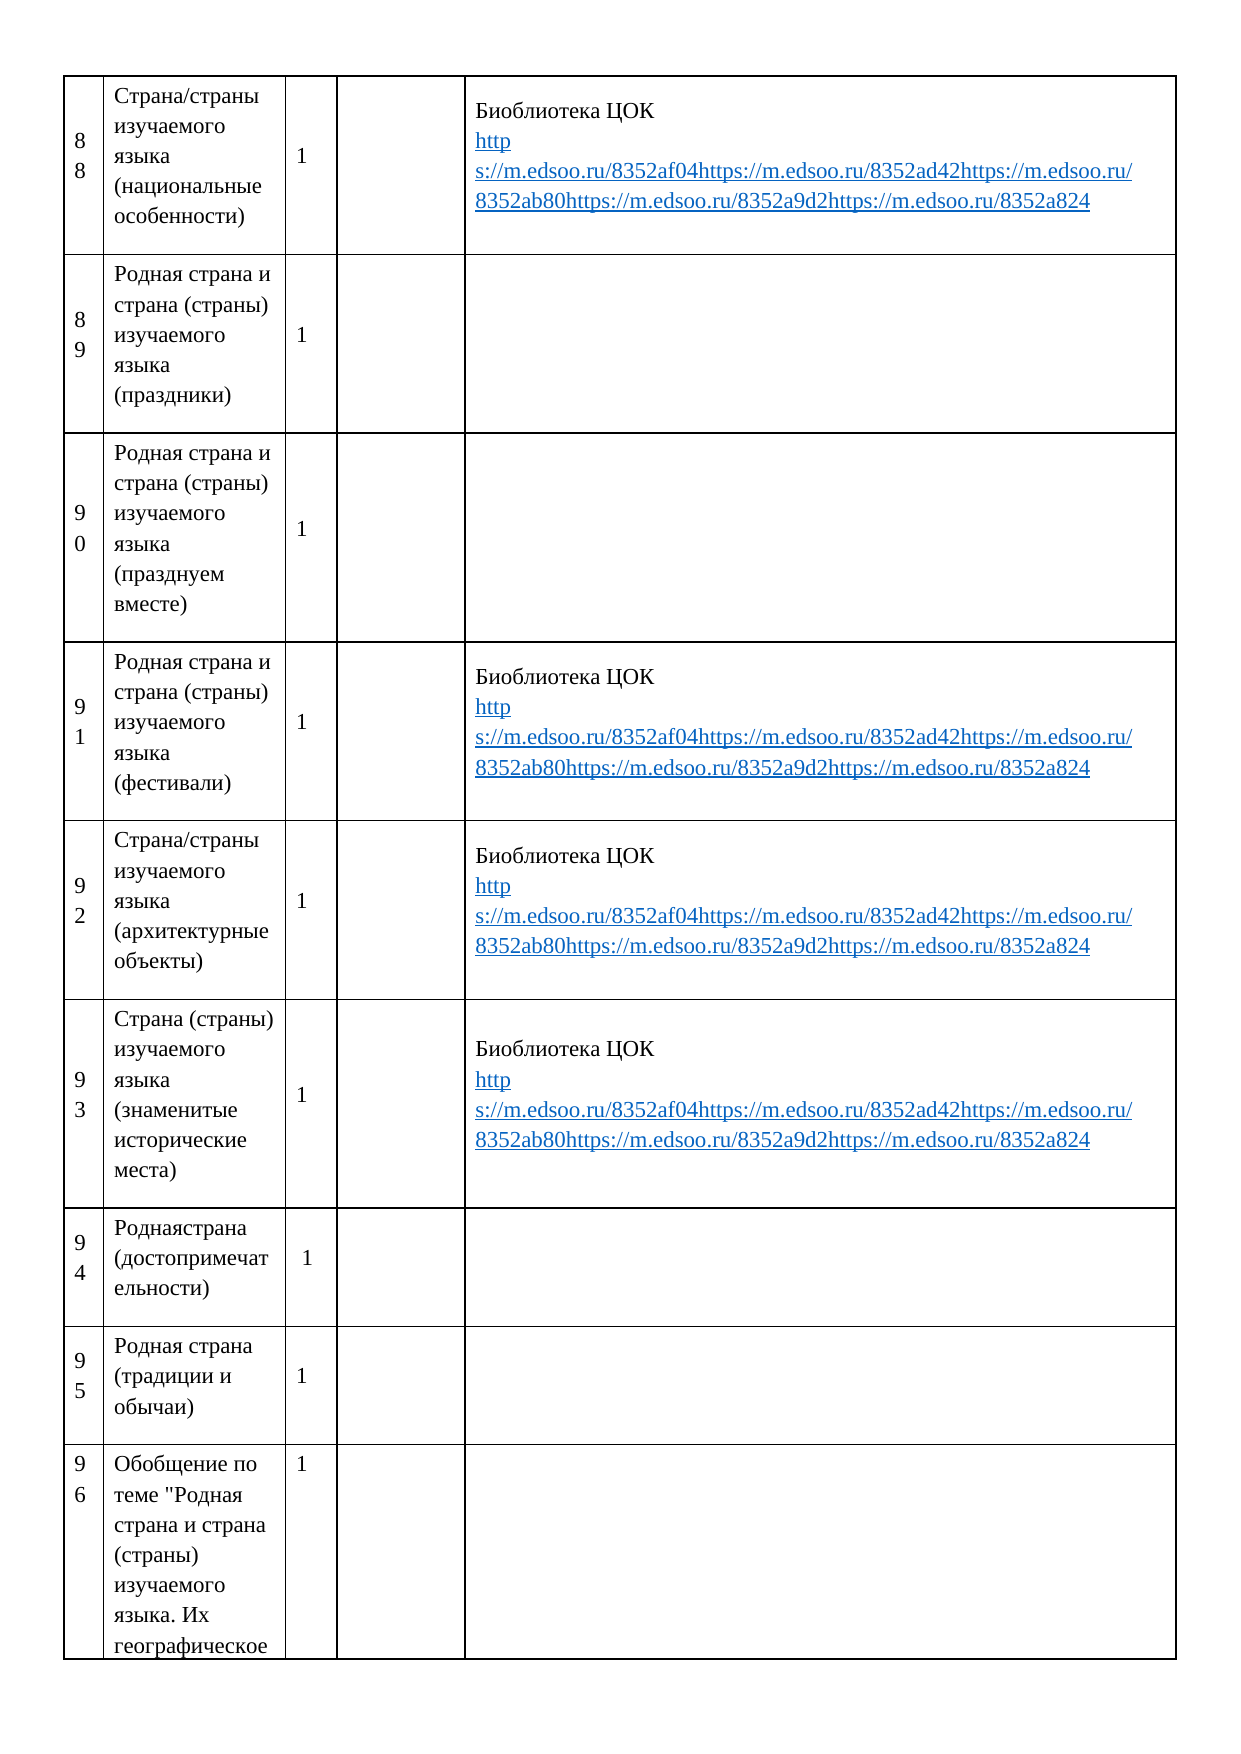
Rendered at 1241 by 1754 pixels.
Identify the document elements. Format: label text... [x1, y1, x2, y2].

table_cell [338, 1445, 464, 1658]
table_cell Биоблиотека ЦОК https://m.edsoo.ru/8352af04https://m.edsoo.ru/8352ad42https://m.edsoo.ru/8352ab80https://m.edsoo.ru/8352a9d2https://m.edsoo.ru/8352a824 [466, 643, 1175, 820]
table_cell Родная страна и страна (страны) изучаемого языка (фестивали) [104, 643, 285, 820]
table_cell 1 [286, 821, 336, 998]
table_cell 1 [286, 255, 336, 432]
table_cell [466, 255, 1175, 432]
table_cell [338, 255, 464, 432]
table_cell 1 [286, 77, 336, 254]
table_cell 1 [286, 434, 336, 641]
table_cell [338, 821, 464, 998]
table_cell 91 [65, 643, 103, 820]
table_cell 96 [65, 1445, 103, 1658]
table_cell 94 [65, 1209, 103, 1326]
table_cell 1 [286, 1445, 336, 1658]
table_cell [466, 1209, 1175, 1326]
table_cell 90 [65, 434, 103, 641]
table_cell 88 [65, 77, 103, 254]
table_cell [338, 643, 464, 820]
table_cell Страна (страны) изучаемого языка (знаменитые исторические места) [104, 1000, 285, 1207]
table_cell Биоблиотека ЦОК https://m.edsoo.ru/8352af04https://m.edsoo.ru/8352ad42https://m.edsoo.ru/8352ab80https://m.edsoo.ru/8352a9d2https://m.edsoo.ru/8352a824 [466, 821, 1175, 998]
table_cell [338, 1000, 464, 1207]
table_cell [104, 1445, 285, 1658]
table_cell [466, 1445, 1175, 1658]
table_cell Страна/страны изучаемого языка (архитектурные объекты) [104, 821, 285, 998]
table_cell Родная страна и страна (страны) изучаемого языка (праздники) [104, 255, 285, 432]
table_cell Роднаястрана (достопримечательности) [104, 1209, 285, 1326]
table_cell [466, 1327, 1175, 1444]
table_cell 1 [286, 1000, 336, 1207]
table_cell 89 [65, 255, 103, 432]
table_cell 92 [65, 821, 103, 998]
table_cell [338, 1209, 464, 1326]
table_cell Биоблиотека ЦОК https://m.edsoo.ru/8352af04https://m.edsoo.ru/8352ad42https://m.edsoo.ru/8352ab80https://m.edsoo.ru/8352a9d2https://m.edsoo.ru/8352a824 [466, 77, 1175, 254]
table_cell [338, 77, 464, 254]
table_cell Родная страна (традиции и обычаи) [104, 1327, 285, 1444]
table_cell Страна/страны изучаемого языка (национальные особенности) [104, 77, 285, 254]
table_cell Родная страна и страна (страны) изучаемого языка (празднуем вместе) [104, 434, 285, 641]
table_cell 1 [286, 1327, 336, 1444]
table_cell 93 [65, 1000, 103, 1207]
table_cell Биоблиотека ЦОК https://m.edsoo.ru/8352af04https://m.edsoo.ru/8352ad42https://m.edsoo.ru/8352ab80https://m.edsoo.ru/8352a9d2https://m.edsoo.ru/8352a824 [466, 1000, 1175, 1207]
table_cell 95 [65, 1327, 103, 1444]
table_cell 1 [286, 1209, 336, 1326]
table_cell [466, 434, 1175, 641]
table_cell 1 [286, 643, 336, 820]
table_cell [338, 434, 464, 641]
table_cell [338, 1327, 464, 1444]
